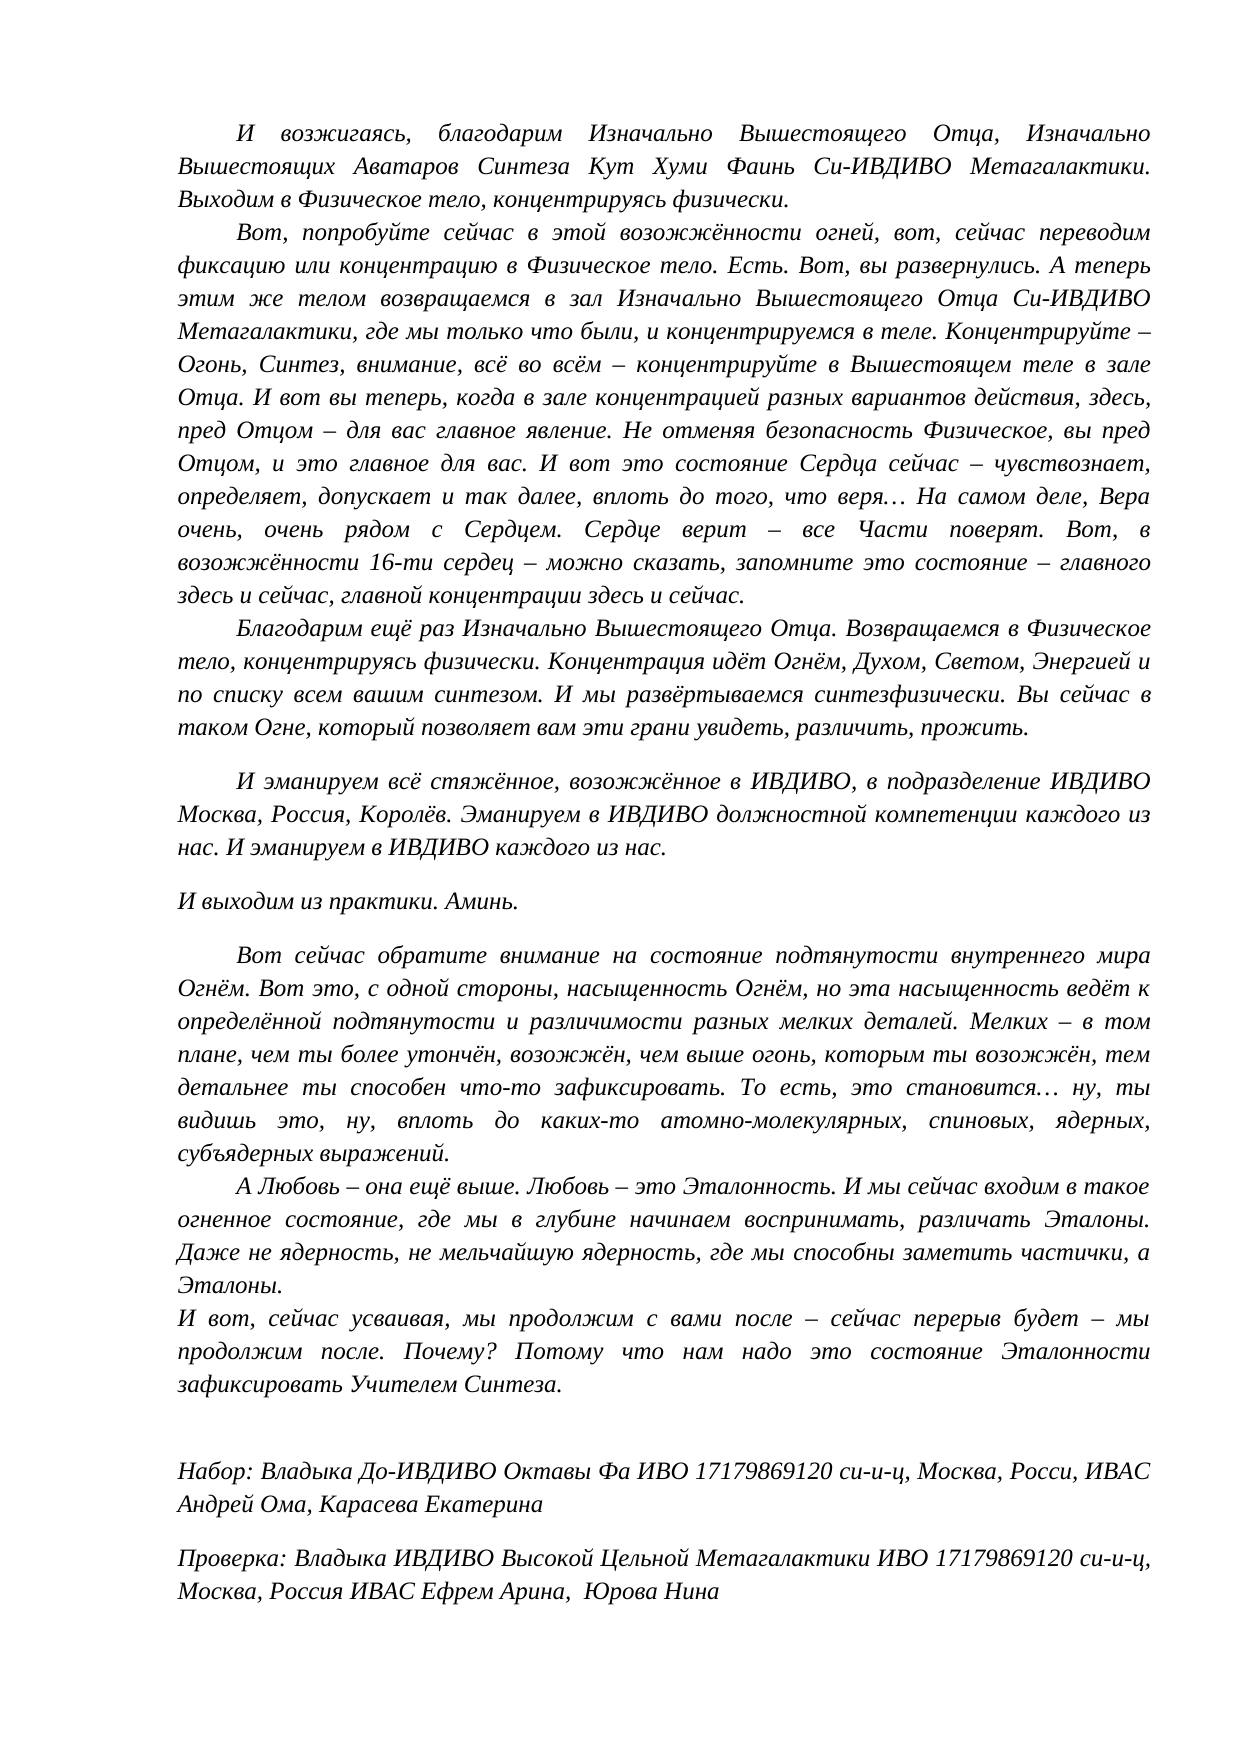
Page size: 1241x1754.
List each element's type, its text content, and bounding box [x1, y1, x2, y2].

text И выходим из практики. Аминь. [177, 886, 1152, 915]
text Благодарим ещё раз Изначально Вышестоящего Отца. Возвращаемся в Физическое тело, концентрируясь физически. Концентрация идёт Огнём, Духом, Светом, Энергией и по списку всем вашим синтезом. И мы развёртываемся синтезфизически. Вы сейчас в таком Огне, который позволяет вам эти грани увидеть, различить, прожить. [177, 613, 1152, 741]
text А Любовь – она ещё выше. Любовь – это Эталонность. И мы сейчас входим в такое огненное состояние, где мы в глубине начинаем воспринимать, различать Эталоны. Даже не ядерность, не мельчайшую ядерность, где мы способны заметить частички, а Эталоны. [177, 1171, 1152, 1299]
text И возжигаясь, благодарим Изначально Вышестоящего Отца, Изначально Вышестоящих Аватаров Синтеза Кут Хуми Фаинь Си-ИВДИВО Метагалактики. Выходим в Физическое тело, концентрируясь физически. [177, 118, 1152, 213]
text Набор: Владыка До-ИВДИВО Октавы Фа ИВО 17179869120 си-и-ц, Москва, Росси, ИВАС Андрей Ома, Карасева Екатерина [177, 1456, 1152, 1518]
text Вот сейчас обратите внимание на состояние подтянутости внутреннего мира Огнём. Вот это, с одной стороны, насыщенность Огнём, но эта насыщенность ведёт к определённой подтянутости и различимости разных мелких деталей. Мелких – в том плане, чем ты более утончён, возожжён, чем выше огонь, которым ты возожжён, тем детальнее ты способен что-то зафиксировать. То есть, это становится… ну, ты видишь это, ну, вплоть до каких-то атомно-молекулярных, спиновых, ядерных, субъядерных выражений. [177, 940, 1152, 1167]
text Вот, попробуйте сейчас в этой возожжённости огней, вот, сейчас переводим фиксацию или концентрацию в Физическое тело. Есть. Вот, вы развернулись. А теперь этим же телом возвращаемся в зал Изначально Вышестоящего Отца Си-ИВДИВО Метагалактики, где мы только что были, и концентрируемся в теле. Концентрируйте – Огонь, Синтез, внимание, всё во всём – концентрируйте в Вышестоящем теле в зале Отца. И вот вы теперь, когда в зале концентрацией разных вариантов действия, здесь, пред Отцом – для вас главное явление. Не отменяя безопасность Физическое, вы пред Отцом, и это главное для вас. И вот это состояние Сердца сейчас – чувствознает, определяет, допускает и так далее, вплоть до того, что веря… На самом деле, Вера очень, очень рядом с Сердцем. Сердце верит – все Части поверят. Вот, в возожжённости 16-ти сердец – можно сказать, запомните это состояние – главного здесь и сейчас, главной концентрации здесь и сейчас. [177, 217, 1152, 609]
text Проверка: Владыка ИВДИВО Высокой Цельной Метагалактики ИВО 17179869120 си-и-ц, Москва, Россия ИВАС Ефрем Арина, Юрова Нина [177, 1543, 1152, 1605]
text И эманируем всё стяжённое, возожжённое в ИВДИВО, в подразделение ИВДИВО Москва, Россия, Королёв. Эманируем в ИВДИВО должностной компетенции каждого из нас. И эманируем в ИВДИВО каждого из нас. [177, 766, 1152, 861]
text И вот, сейчас усваивая, мы продолжим с вами после – сейчас перерыв будет – мы продолжим после. Почему? Потому что нам надо это состояние Эталонности зафиксировать Учителем Синтеза. [177, 1303, 1152, 1398]
